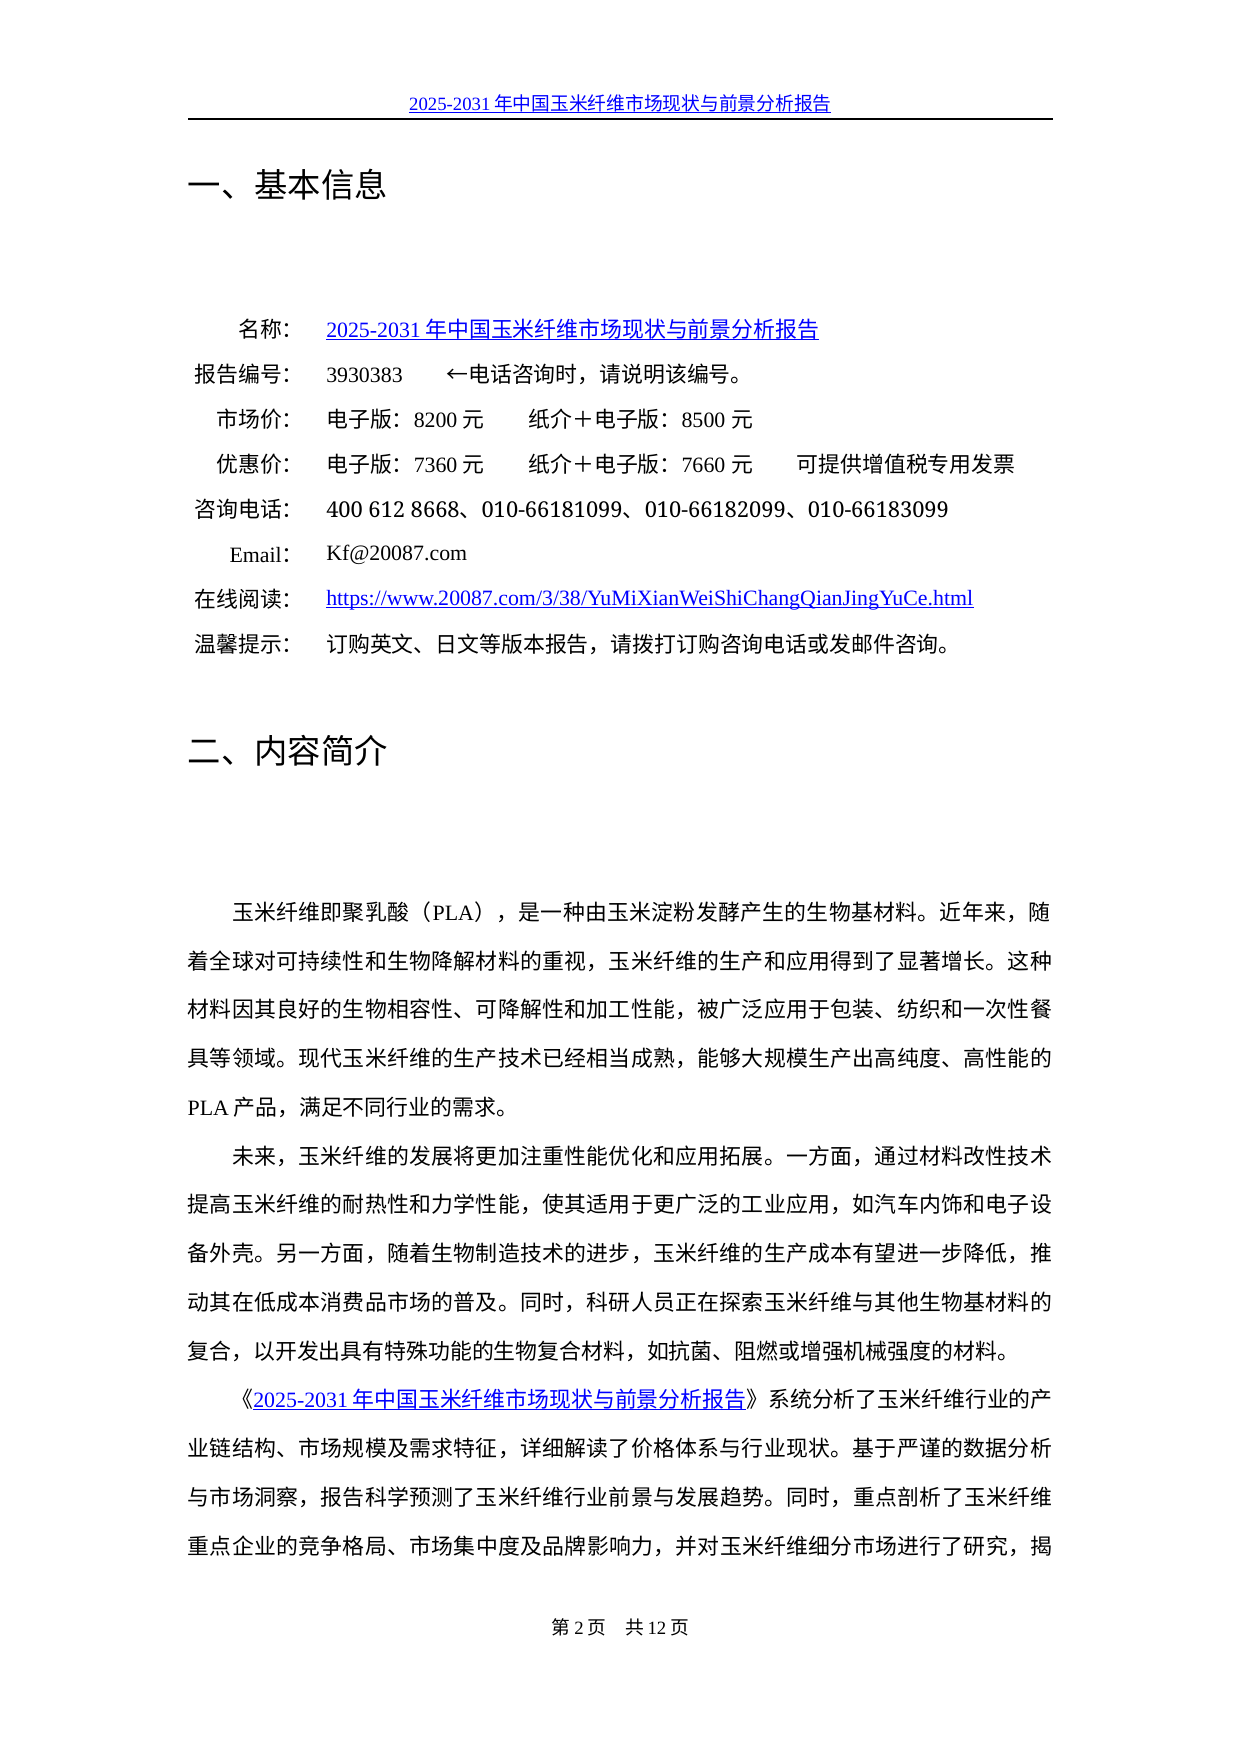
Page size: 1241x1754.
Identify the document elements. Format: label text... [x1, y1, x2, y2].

table_cell 电子版：8200 元 纸介＋电子版：8500 元 [315, 402, 1073, 447]
table_header 名称： [167, 312, 315, 357]
table_cell 3930383 ←电话咨询时，请说明该编号。 [315, 357, 1073, 402]
table_cell 市场价： [167, 402, 315, 447]
title 一、基本信息 [187, 150, 1053, 215]
table_cell 电子版：7360 元 纸介＋电子版：7660 元 可提供增值税专用发票 [315, 447, 1073, 492]
table_cell 报告编号： [167, 357, 315, 402]
title 二、内容简介 [187, 717, 1053, 782]
table_header 2025-2031年中国玉米纤维市场现状与前景分析报告 [315, 312, 1073, 357]
table_cell Kf@20087.com [315, 537, 1073, 582]
table_cell 温馨提示： [167, 627, 315, 672]
table_cell [315, 582, 1073, 627]
table_cell 订购英文、日文等版本报告，请拨打订购咨询电话或发邮件咨询。 [315, 627, 1073, 672]
table_cell 在线阅读： [167, 582, 315, 627]
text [187, 894, 1053, 1561]
table_cell 优惠价： [167, 447, 315, 492]
table_cell 咨询电话： [167, 492, 315, 537]
table_cell Email： [167, 537, 315, 582]
table_cell 400 612 8668、010-66181099、010-66182099、010-66183099 [315, 492, 1073, 537]
